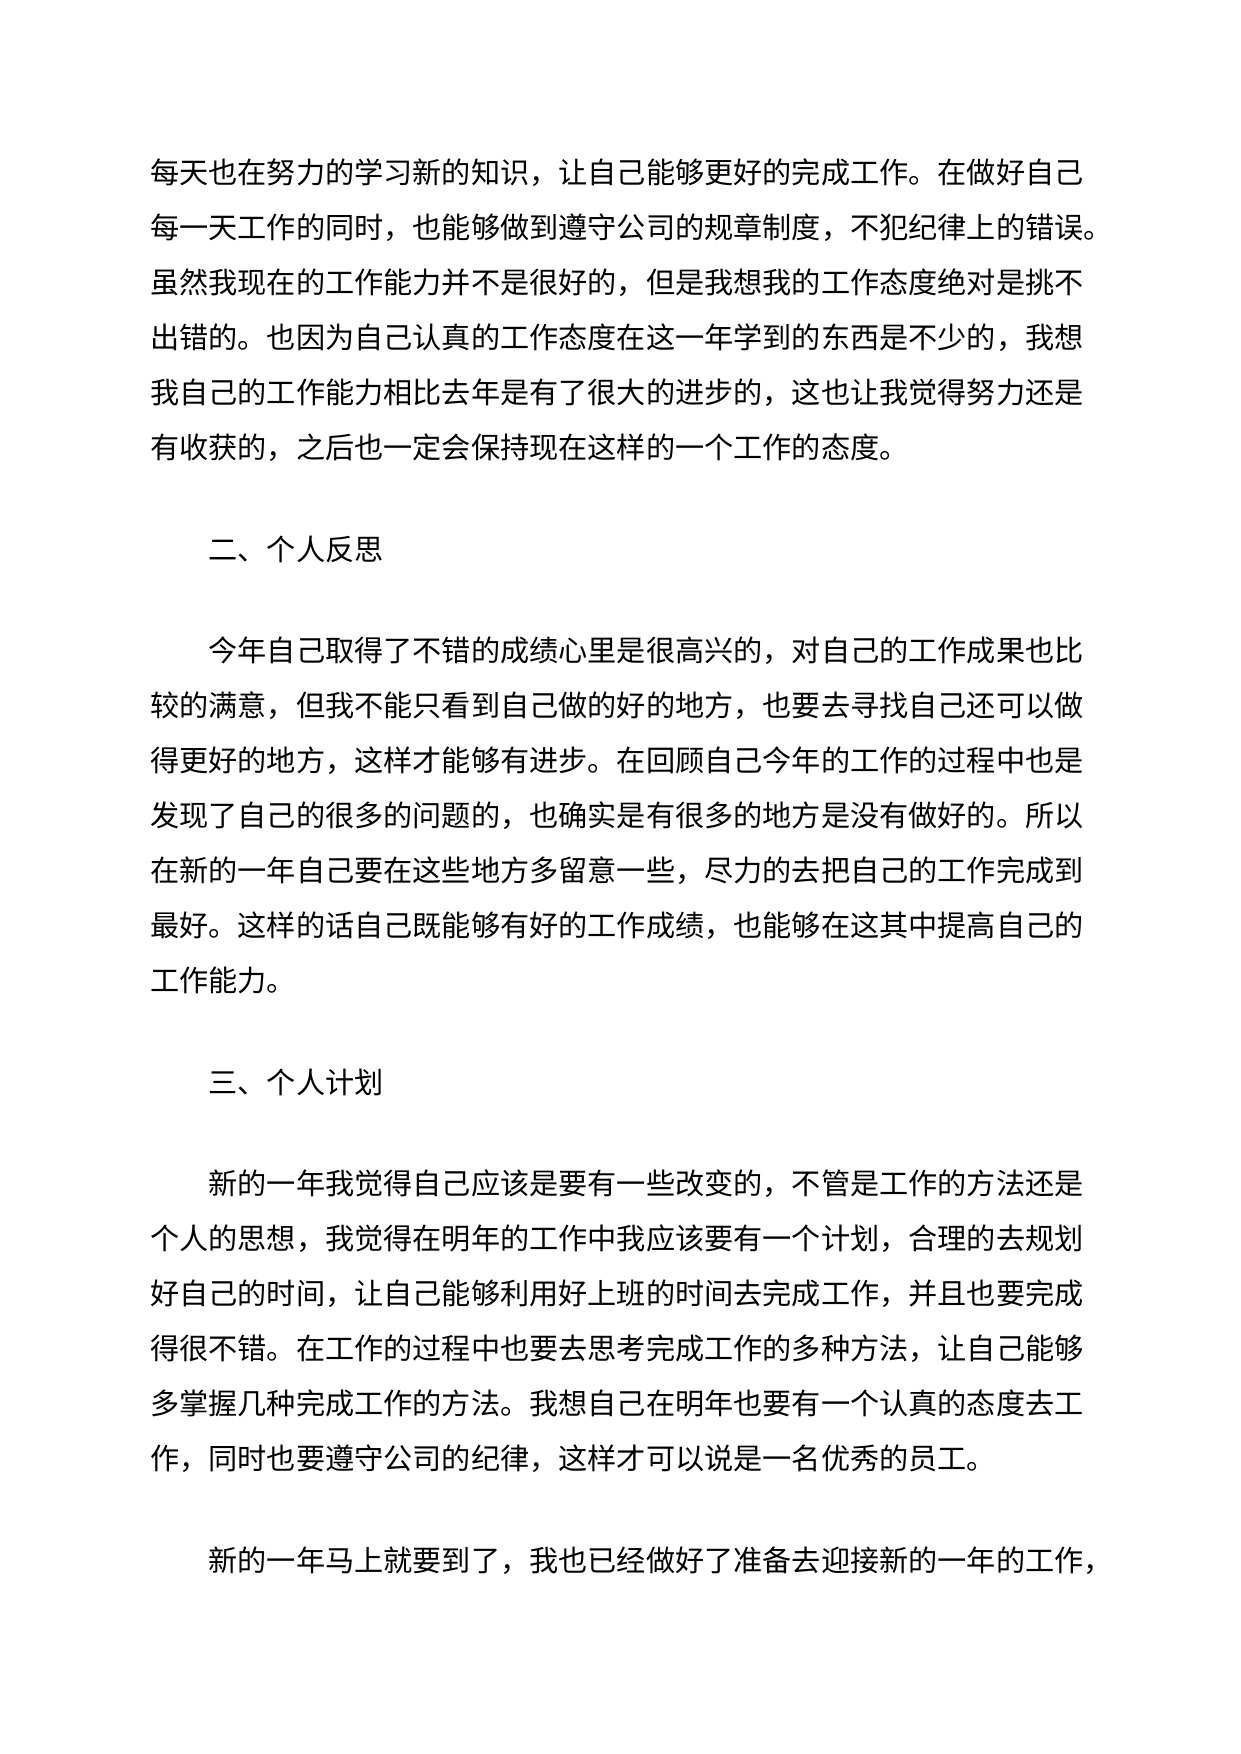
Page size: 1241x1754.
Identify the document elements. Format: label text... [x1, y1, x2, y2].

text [150, 150, 1090, 467]
text 今年自己取得了不错的成绩心里是很高兴的，对自己的工作成果也比较的满意，但我不能只看到自己做的好的地方，也要去寻找自己还可以做得更好的地方，这样才能够有进步。在回顾自己今年的工作的过程中也是发现了自己的很多的问题的，也确实是有很多的地方是没有做好的。所以在新的一年自己要在这些地方多留意一些，尽力的去把自己的工作完成到最好。这样的话自己既能够有好的工作成绩，也能够在这其中提高自己的工作能力。 [150, 628, 1090, 1000]
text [150, 1537, 1090, 1579]
text 新的一年我觉得自己应该是要有一些改变的，不管是工作的方法还是个人的思想，我觉得在明年的工作中我应该要有一个计划，合理的去规划好自己的时间，让自己能够利用好上班的时间去完成工作，并且也要完成得很不错。在工作的过程中也要去思考完成工作的多种方法，让自己能够多掌握几种完成工作的方法。我想自己在明年也要有一个认真的态度去工作，同时也要遵守公司的纪律，这样才可以说是一名优秀的员工。 [150, 1161, 1090, 1478]
text 二、个人反思 [150, 526, 1090, 568]
text 三、个人计划 [150, 1059, 1090, 1101]
